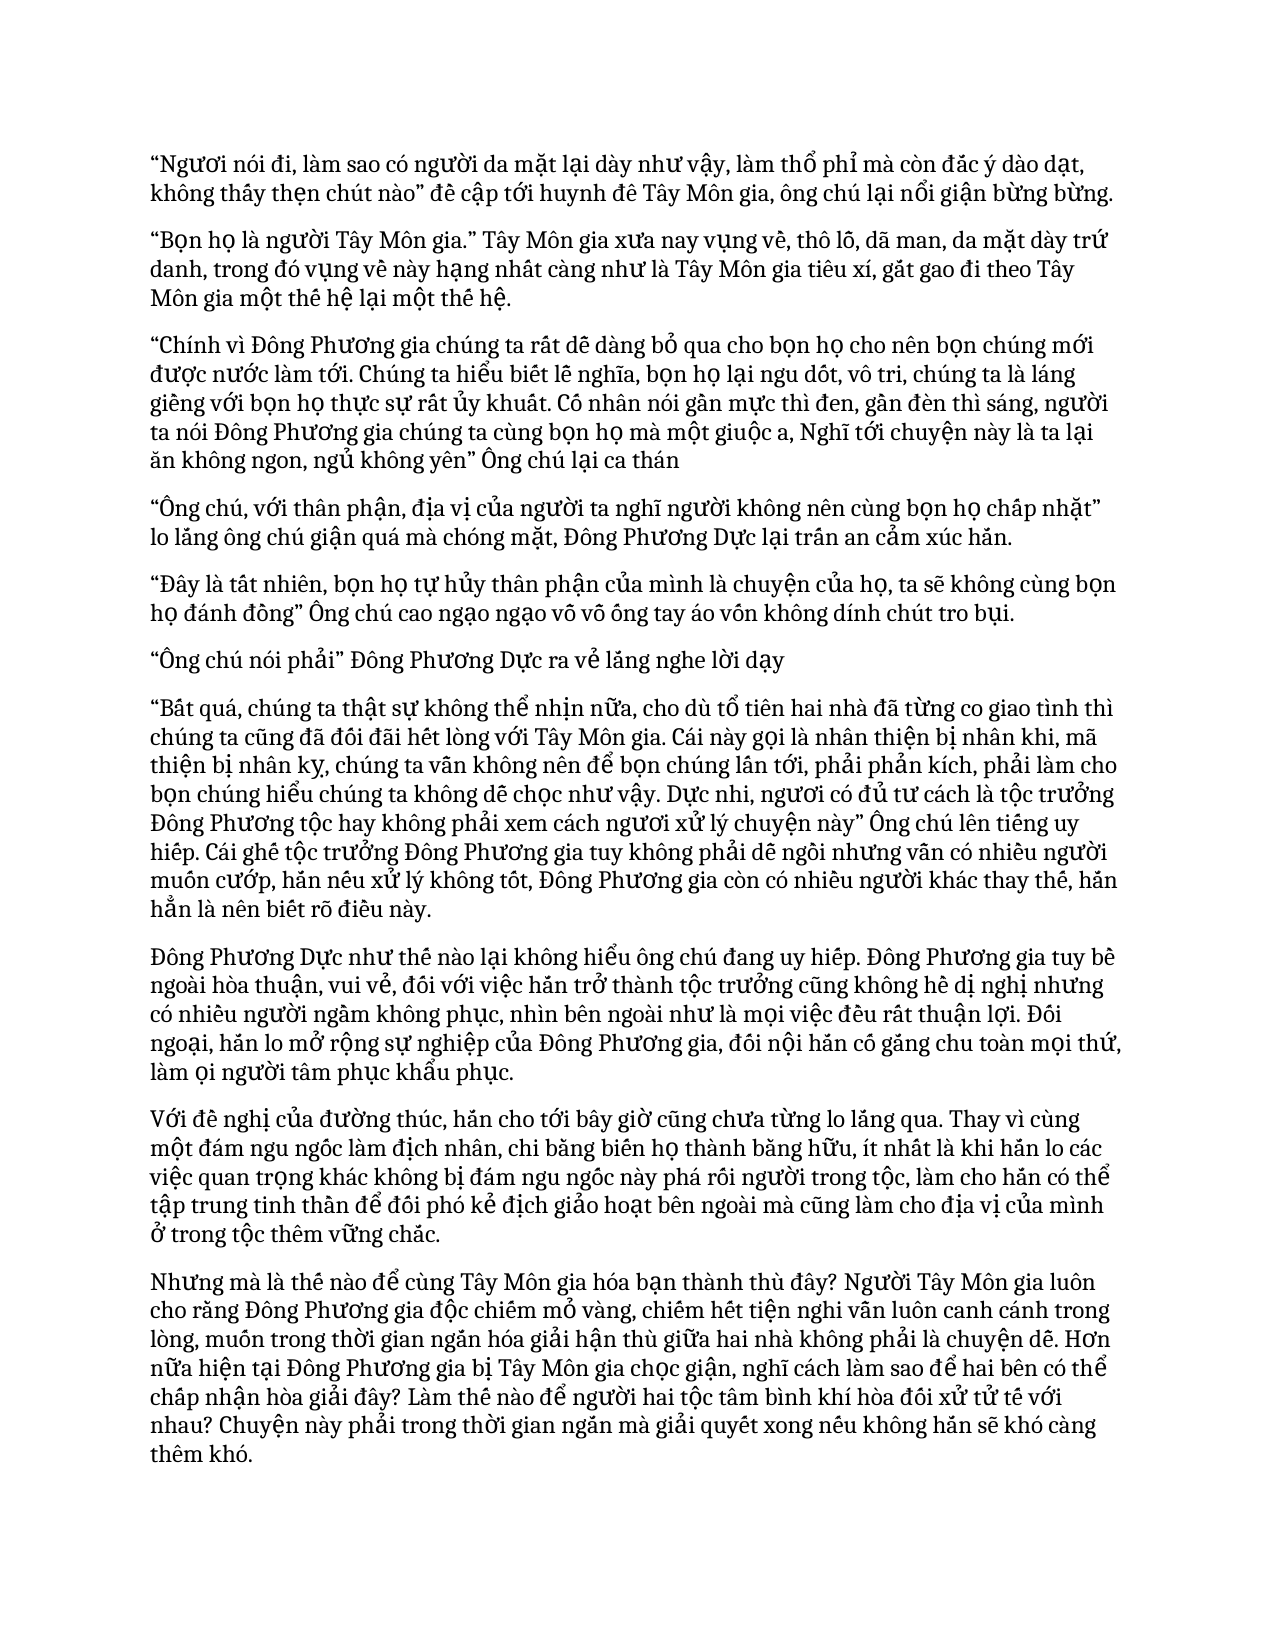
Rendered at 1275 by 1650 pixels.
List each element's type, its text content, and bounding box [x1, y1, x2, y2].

text Nhưng mà là thế nào để cùng Tây Môn gia hóa bạn thành thù đây? Người Tây Môn gia luôn cho rằng Đông Phương gia độc chiếm mỏ vàng, chiếm hết tiện nghi vẫn luôn canh cánh trong lòng, muốn trong thời gian ngắn hóa giải hận thù giữa hai nhà không phải là chuyện dễ. Hơn nữa hiện tại Đông Phương gia bị Tây Môn gia chọc giận, nghĩ cách làm sao để hai bên có thể chấp nhận hòa giải đây? Làm thế nào để người hai tộc tâm bình khí hòa đối xử tử tế với nhau? Chuyện này phải trong thời gian ngắn mà giải quyết xong nếu không hắn sẽ khó càng thêm khó. [150, 1267, 1125, 1469]
text “Bọn họ là người Tây Môn gia.” Tây Môn gia xưa nay vụng về, thô lỗ, dã man, da mặt dày trứ danh, trong đó vụng về này hạng nhất càng như là Tây Môn gia tiêu xí, gắt gao đi theo Tây Môn gia một thế hệ lại một thế hệ. [150, 226, 1125, 312]
text Với đề nghị của đường thúc, hắn cho tới bây giờ cũng chưa từng lo lắng qua. Thay vì cùng một đám ngu ngốc làm địch nhân, chi bằng biến họ thành bằng hữu, ít nhất là khi hắn lo các việc quan trọng khác không bị đám ngu ngốc này phá rối người trong tộc, làm cho hắn có thể tập trung tinh thần để đối phó kẻ địch giảo hoạt bên ngoài mà cũng làm cho địa vị của mình ở trong tộc thêm vững chắc. [150, 1105, 1125, 1249]
text Đông Phương Dực như thế nào lại không hiểu ông chú đang uy hiếp. Đông Phương gia tuy bề ngoài hòa thuận, vui vẻ, đối với việc hắn trở thành tộc trưởng cũng không hề dị nghị nhưng có nhiều người ngầm không phục, nhìn bên ngoài như là mọi việc đều rất thuận lợi. Đối ngoại, hắn lo mở rộng sự nghiệp của Đông Phương gia, đối nội hắn cố gắng chu toàn mọi thứ, làm ọi người tâm phục khẩu phục. [150, 942, 1125, 1086]
text “Ngươi nói đi, làm sao có người da mặt lại dày như vậy, làm thổ phỉ mà còn đắc ý dào dạt, không thấy thẹn chút nào” đề cập tới huynh đê Tây Môn gia, ông chú lại nổi giận bừng bừng. [150, 150, 1125, 207]
text “Chính vì Đông Phương gia chúng ta rất dễ dàng bỏ qua cho bọn họ cho nên bọn chúng mới được nước làm tới. Chúng ta hiểu biết lễ nghĩa, bọn họ lại ngu dốt, vô tri, chúng ta là láng giềng với bọn họ thực sự rất ủy khuất. Cố nhân nói gần mực thì đen, gần đèn thì sáng, người ta nói Đông Phương gia chúng ta cùng bọn họ mà một giuộc a, Nghĩ tới chuyện này là ta lại ăn không ngon, ngủ không yên” Ông chú lại ca thán [150, 331, 1125, 475]
text “Ông chú, với thân phận, địa vị của người ta nghĩ người không nên cùng bọn họ chấp nhặt” lo lắng ông chú giận quá mà chóng mặt, Đông Phương Dực lại trấn an cảm xúc hắn. [150, 494, 1125, 551]
text “Đây là tất nhiên, bọn họ tự hủy thân phận của mình là chuyện của họ, ta sẽ không cùng bọn họ đánh đồng” Ông chú cao ngạo ngạo vỗ vỗ ống tay áo vốn không dính chút tro bụi. [150, 570, 1125, 627]
text “Ông chú nói phải” Đông Phương Dực ra vẻ lắng nghe lời dạy [150, 646, 1125, 675]
text “Bất quá, chúng ta thật sự không thể nhịn nữa, cho dù tổ tiên hai nhà đã từng co giao tình thì chúng ta cũng đã đối đãi hết lòng với Tây Môn gia. Cái này gọi là nhân thiện bị nhân khi, mã thiện bị nhân kỵ, chúng ta vẫn không nên để bọn chúng lấn tới, phải phản kích, phải làm cho bọn chúng hiểu chúng ta không dễ chọc như vậy. Dực nhi, ngươi có đủ tư cách là tộc trưởng Đông Phương tộc hay không phải xem cách ngươi xử lý chuyện này” Ông chú lên tiếng uy hiếp. Cái ghế tộc trưởng Đông Phương gia tuy không phải dễ ngồi nhưng vẫn có nhiều người muốn cướp, hắn nếu xử lý không tốt, Đông Phương gia còn có nhiều người khác thay thế, hắn hẳn là nên biết rõ điều này. [150, 694, 1125, 924]
